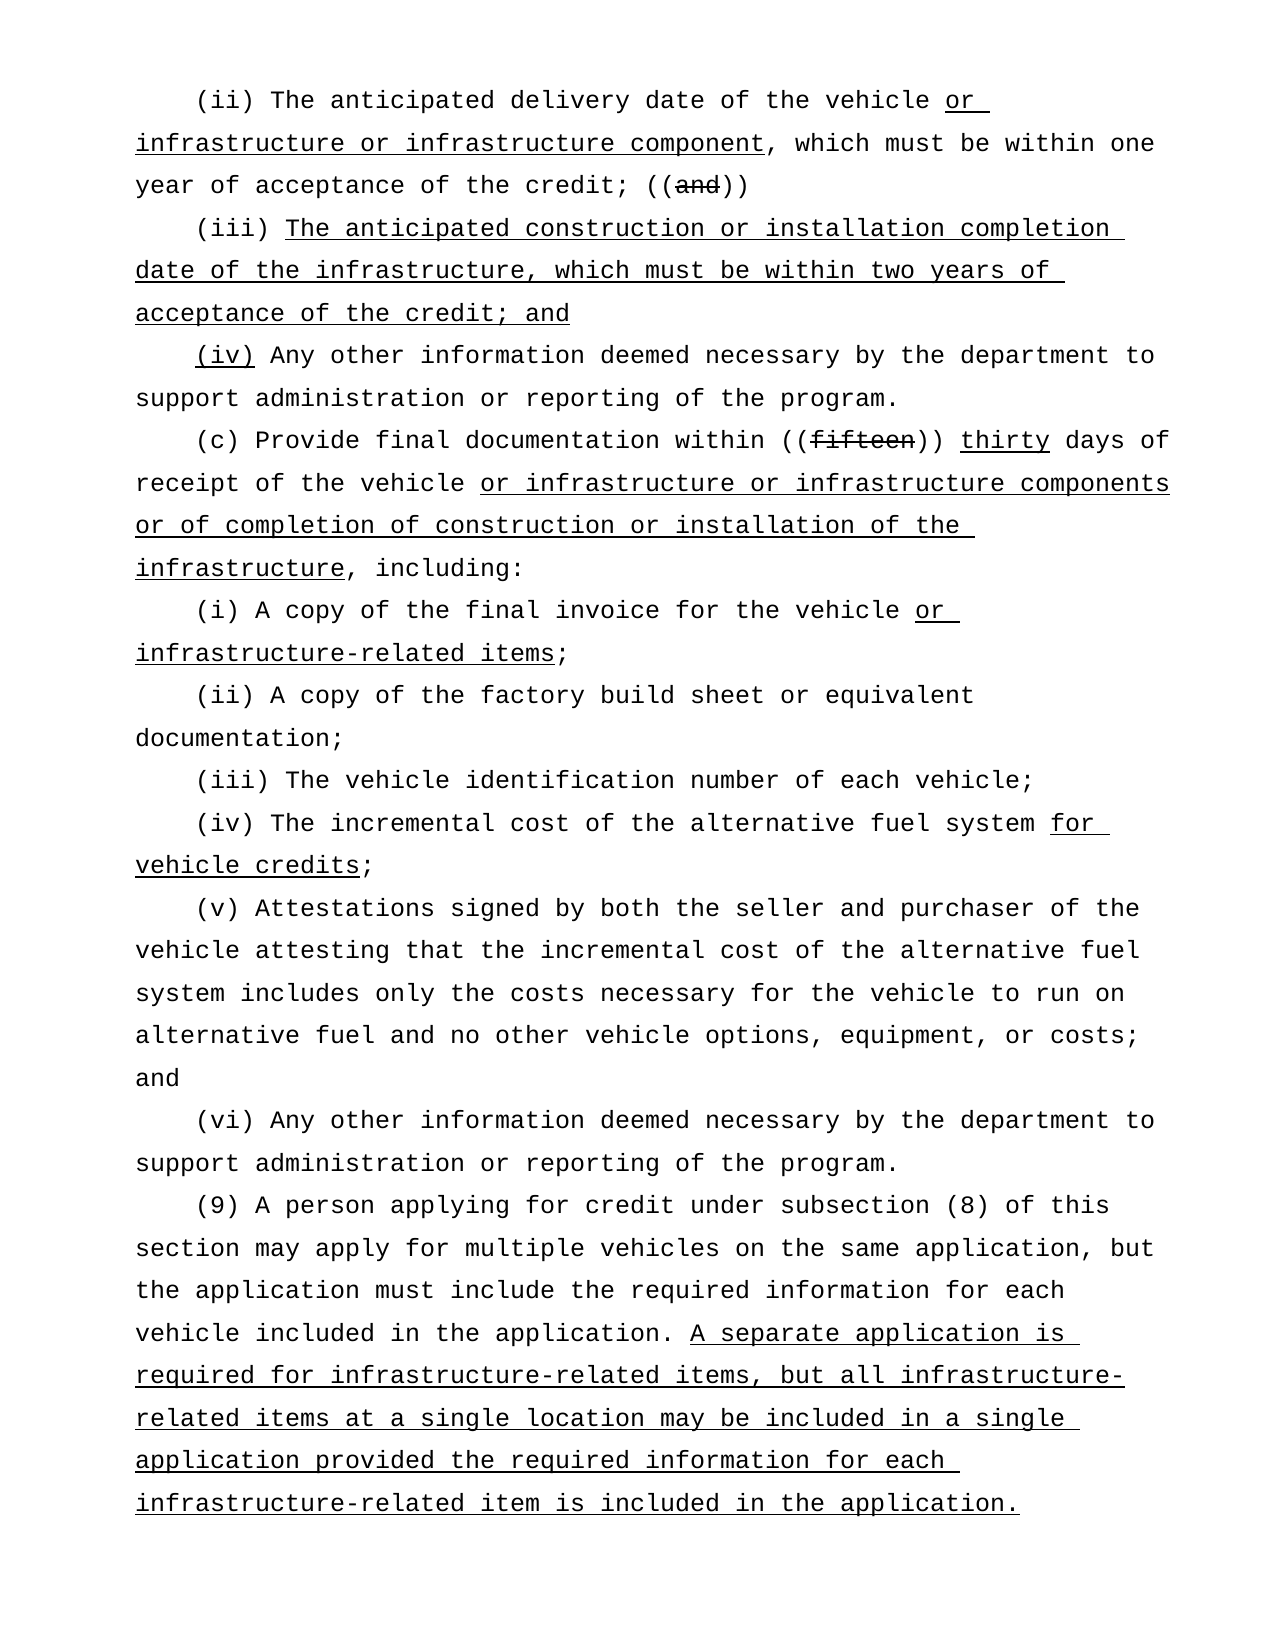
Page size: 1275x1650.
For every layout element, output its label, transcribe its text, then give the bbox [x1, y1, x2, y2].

text (iii) The vehicle identification number of each vehicle; [135, 755, 1170, 797]
text (9) A person applying for credit under subsection (8) of this section may apply for multiple vehicles on the same application, but the application must include the required information for each vehicle included in the application. A separate application is required for infrastructure-related items, but all infrastructure-related items at a single location may be included in a single application provided the required information for each infrastructure-related item is included in the application. [135, 1180, 1170, 1520]
text (v) Attestations signed by both the seller and purchaser of the vehicle attesting that the incremental cost of the alternative fuel system includes only the costs necessary for the vehicle to run on alternative fuel and no other vehicle options, equipment, or costs; and [135, 882, 1170, 1095]
text (vi) Any other information deemed necessary by the department to support administration or reporting of the program. [135, 1095, 1170, 1180]
text (ii) A copy of the factory build sheet or equivalent documentation; [135, 670, 1170, 755]
text (iv) Any other information deemed necessary by the department to support administration or reporting of the program. [135, 330, 1170, 415]
text (iv) The incremental cost of the alternative fuel system for vehicle credits; [135, 797, 1170, 882]
text (iii) The anticipated construction or installation completion date of the infrastructure, which must be within two years of acceptance of the credit; and [135, 202, 1170, 330]
text (c) Provide final documentation within ((fifteen)) thirty days of receipt of the vehicle or infrastructure or infrastructure components or of completion of construction or installation of the infrastructure, including: [135, 415, 1170, 585]
text (ii) The anticipated delivery date of the vehicle or infrastructure or infrastructure component, which must be within one year of acceptance of the credit; ((and)) [135, 75, 1170, 202]
text (i) A copy of the final invoice for the vehicle or infrastructure-related items; [135, 585, 1170, 670]
